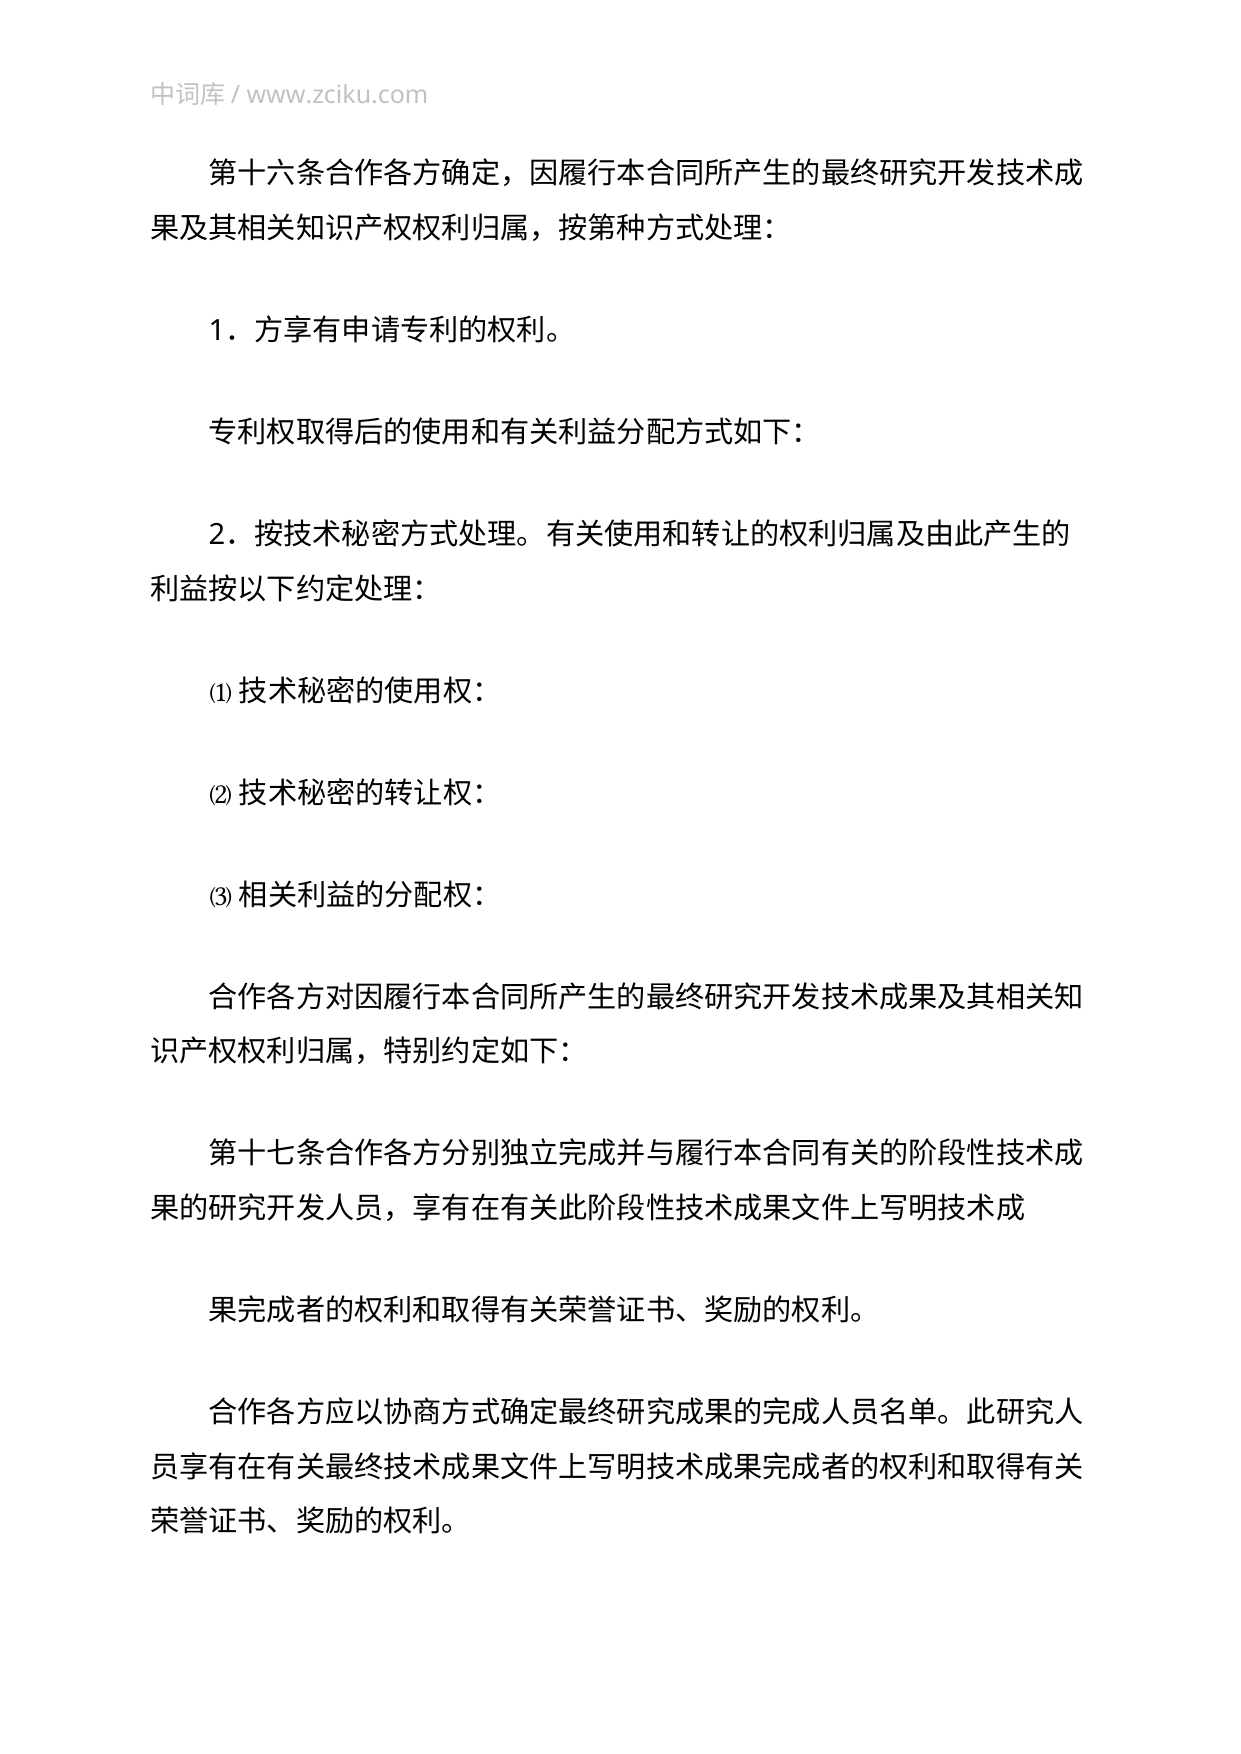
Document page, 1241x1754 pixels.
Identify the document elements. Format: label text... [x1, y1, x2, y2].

text ⑶相关利益的分配权： [150, 871, 1090, 913]
text ⑵技术秘密的转让权： [150, 769, 1090, 812]
text 果完成者的权利和取得有关荣誉证书、奖励的权利。 [150, 1286, 1090, 1329]
text 合作各方应以协商方式确定最终研究成果的完成人员名单。此研究人员享有在有关最终技术成果文件上写明技术成果完成者的权利和取得有关荣誉证书、奖励的权利。 [150, 1388, 1090, 1540]
text 合作各方对因履行本合同所产生的最终研究开发技术成果及其相关知识产权权利归属，特别约定如下： [150, 973, 1090, 1070]
text 2．按技术秘密方式处理。有关使用和转让的权利归属及由此产生的利益按以下约定处理： [150, 510, 1090, 608]
text ⑴技术秘密的使用权： [150, 667, 1090, 709]
text 1．方享有申请专利的权利。 [150, 307, 1090, 349]
text 第十七条合作各方分别独立完成并与履行本合同有关的阶段性技术成果的研究开发人员，享有在有关此阶段性技术成果文件上写明技术成 [150, 1130, 1090, 1227]
text 第十六条合作各方确定，因履行本合同所产生的最终研究开发技术成果及其相关知识产权权利归属，按第种方式处理： [150, 150, 1090, 247]
text 专利权取得后的使用和有关利益分配方式如下： [150, 409, 1090, 451]
